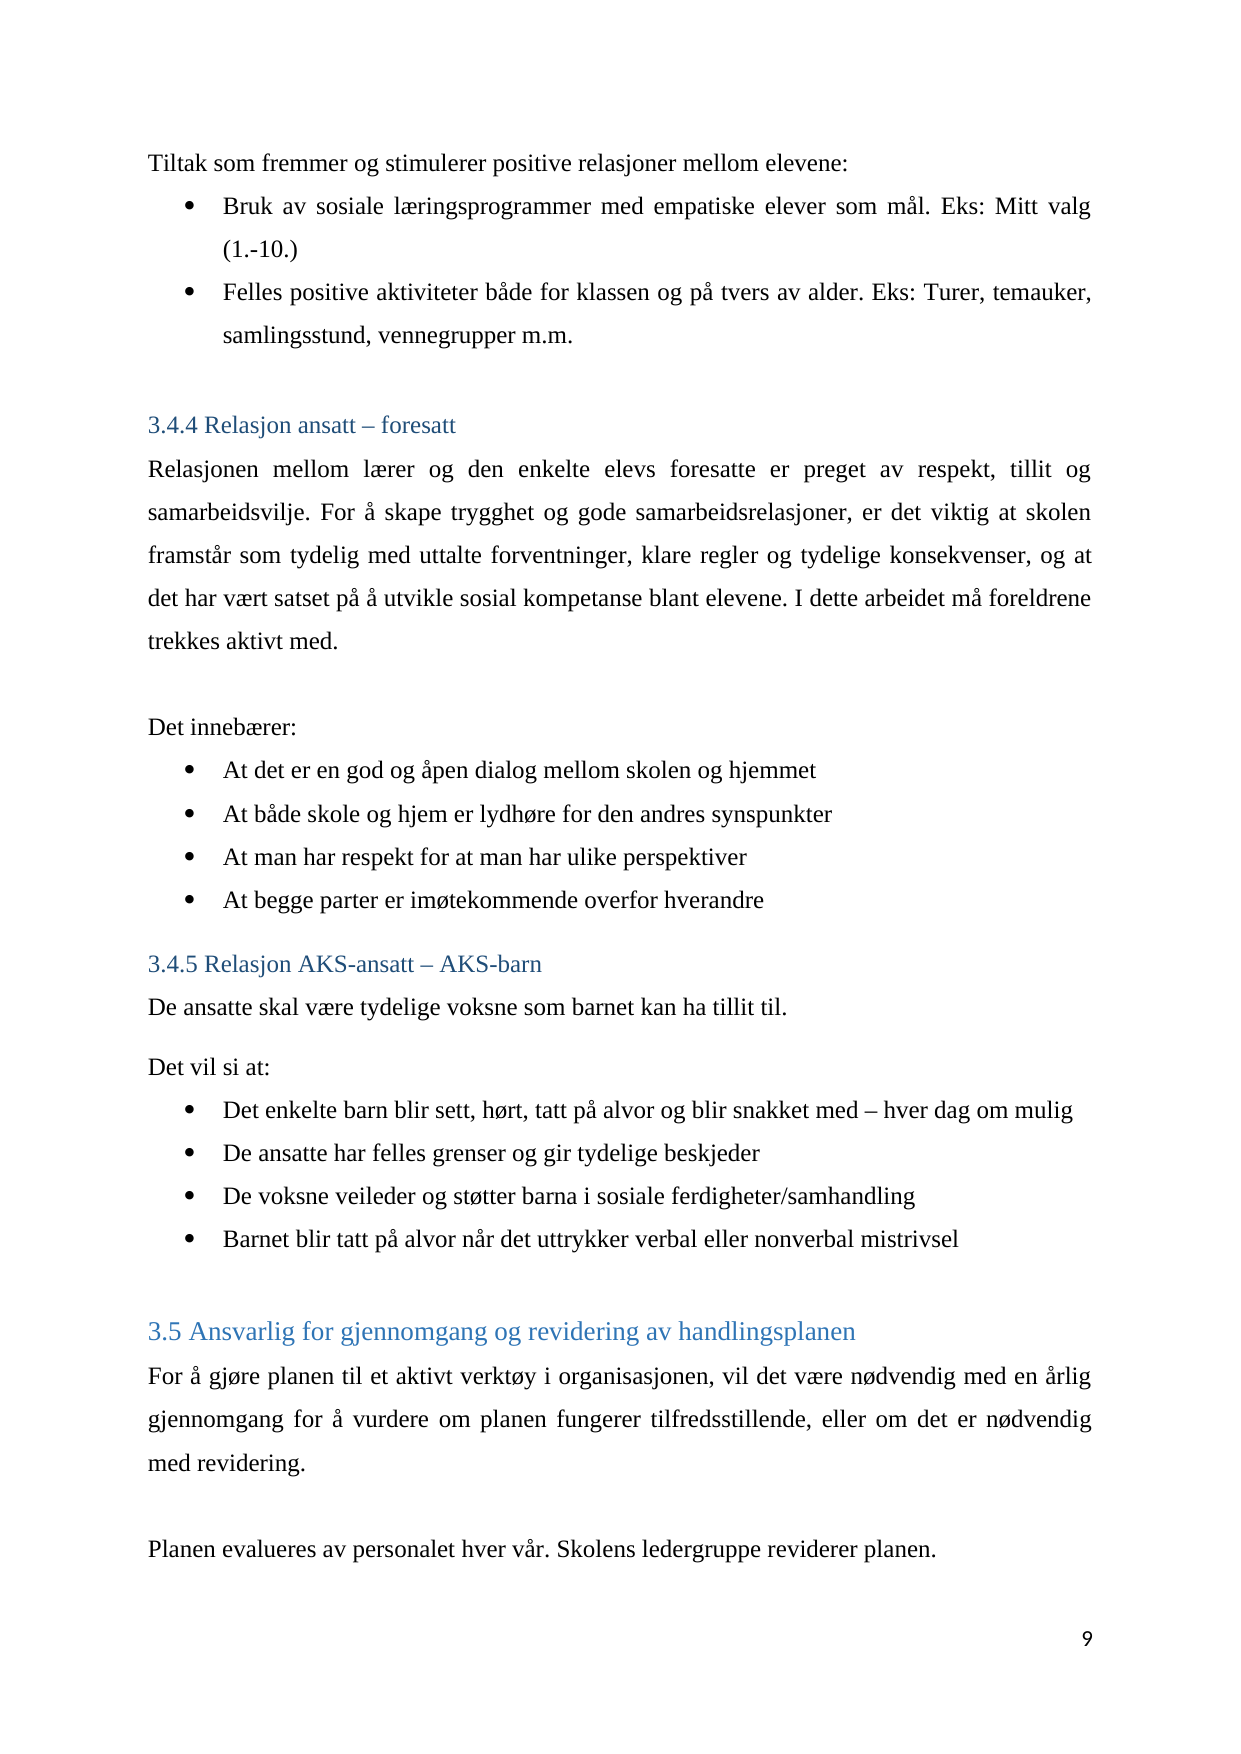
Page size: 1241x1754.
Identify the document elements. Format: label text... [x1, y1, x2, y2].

list De voksne veileder og støtter barna i sosiale ferdigheter/samhandling [185, 1181, 1093, 1210]
subtitle 3.4.5 Relasjon AKS-ansatt – AKS-barn [148, 949, 1093, 978]
text De ansatte skal være tydelige voksne som barnet kan ha tillit til. [148, 992, 1093, 1021]
subtitle 3.5 Ansvarlig for gjennomgang og revidering av handlingsplanen [148, 1315, 1093, 1346]
list At begge parter er imøtekommende overfor hverandre [185, 885, 1093, 914]
text Det vil si at: [148, 1052, 1093, 1081]
list At både skole og hjem er lydhøre for den andres synspunkter [185, 799, 1093, 827]
list At man har respekt for at man har ulike perspektiver [185, 842, 1093, 871]
text Det innebærer: [148, 712, 1093, 741]
list De ansatte har felles grenser og gir tydelige beskjeder [185, 1138, 1093, 1167]
text Planen evalueres av personalet hver vår. Skolens ledergruppe reviderer planen. [148, 1534, 1093, 1563]
text Relasjonen mellom lærer og den enkelte elevs foresatte er preget av respekt, tillit og samarbeidsvilje. For å skape trygghet og gode samarbeidsrelasjoner, er det viktig at skolen framstår som tydelig med uttalte forventninger, klare regler og tydelige konsekvenser, og at det har vært satset på å utvikle sosial kompetanse blant elevene. I dette arbeidet må foreldrene trekkes aktivt med. [148, 454, 1093, 655]
list Det enkelte barn blir sett, hørt, tatt på alvor og blir snakket med – hver dag om mulig [185, 1095, 1093, 1124]
text Tiltak som fremmer og stimulerer positive relasjoner mellom elevene: [148, 148, 1093, 176]
list Felles positive aktiviteter både for klassen og på tvers av alder. Eks: Turer, temauker, samlingsstund, vennegrupper m.m. [185, 277, 1093, 349]
list At det er en god og åpen dialog mellom skolen og hjemmet [185, 756, 1093, 784]
text For å gjøre planen til et aktivt verktøy i organisasjonen, vil det være nødvendig med en årlig gjennomgang for å vurdere om planen fungerer tilfredsstillende, eller om det er nødvendig med revidering. [148, 1361, 1093, 1476]
subtitle 3.4.4 Relasjon ansatt – foresatt [148, 411, 1093, 439]
list Barnet blir tatt på alvor når det uttrykker verbal eller nonverbal mistrivsel [185, 1224, 1093, 1253]
list Bruk av sosiale læringsprogrammer med empatiske elever som mål. Eks: Mitt valg (1.-10.) [185, 191, 1093, 263]
